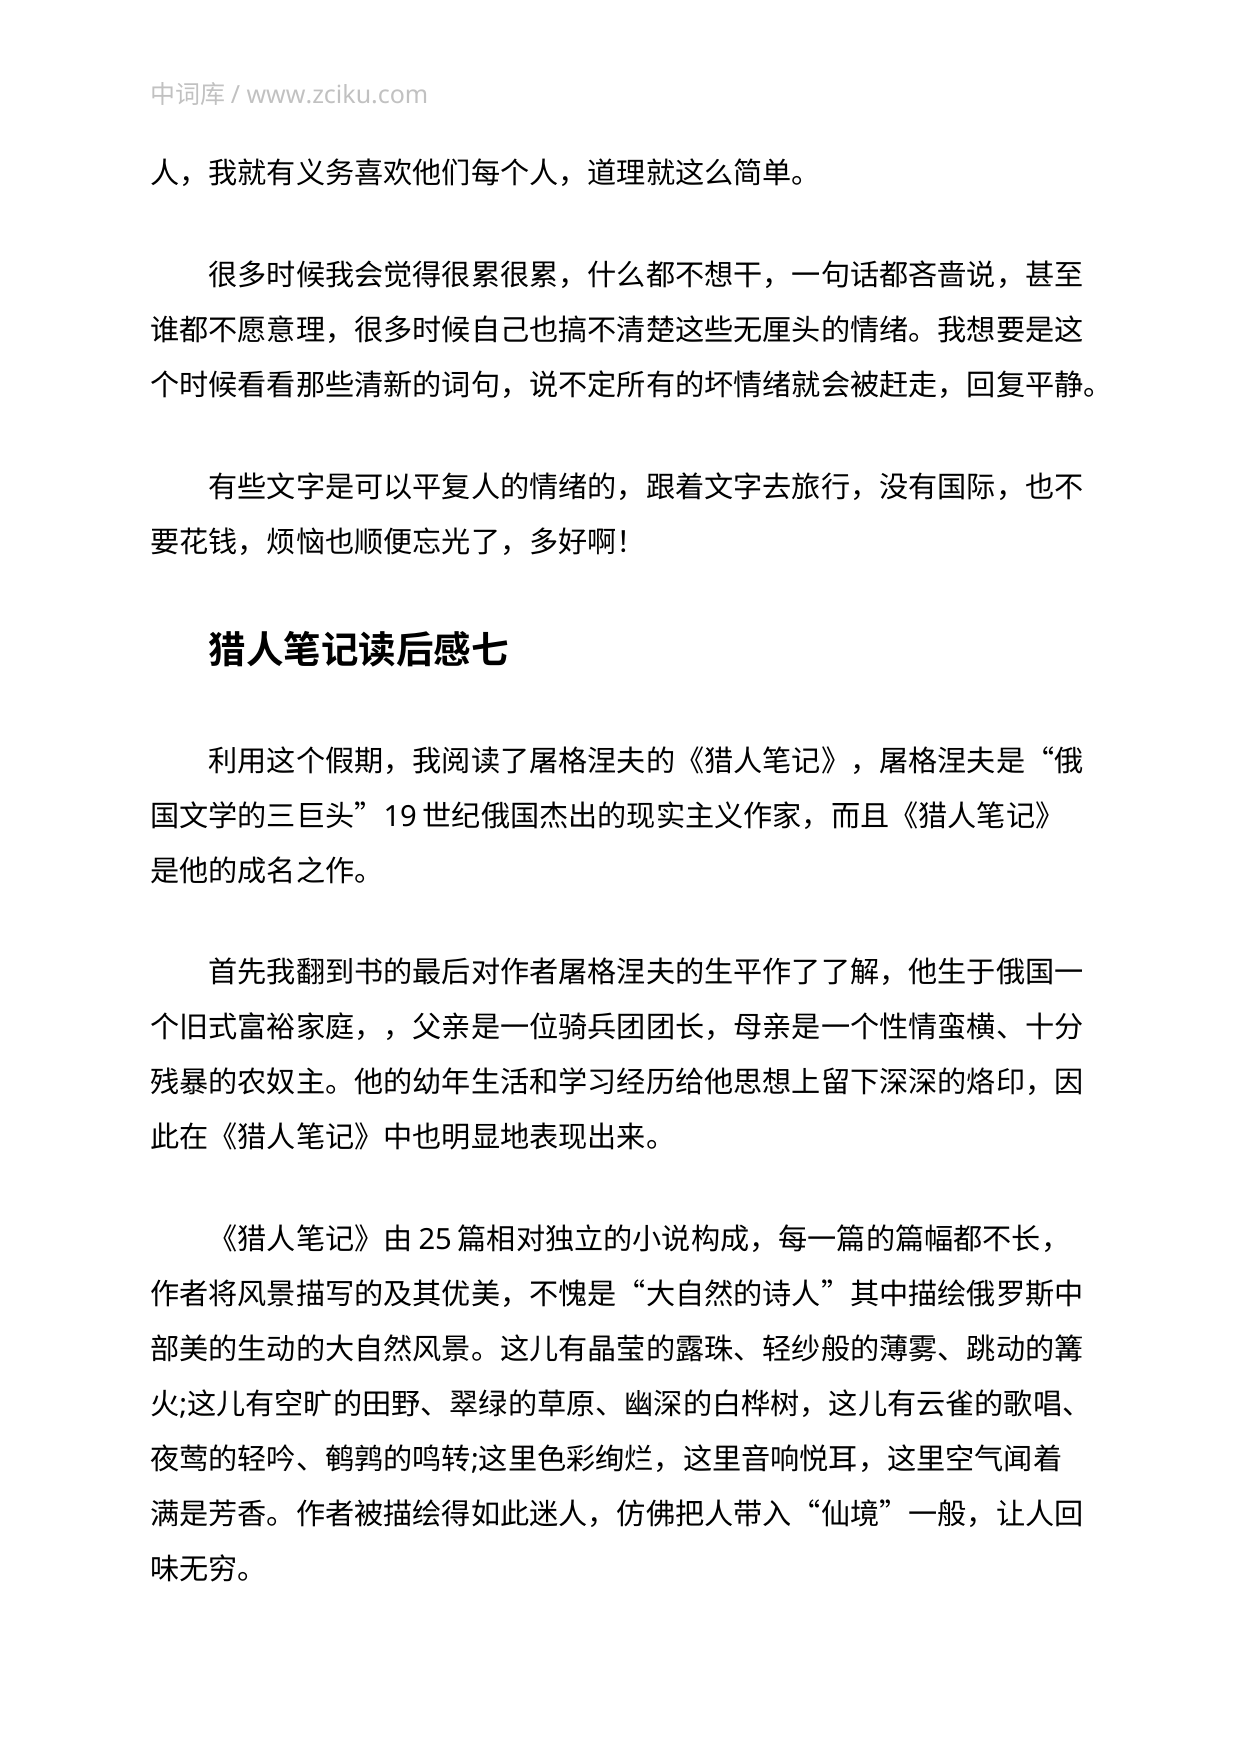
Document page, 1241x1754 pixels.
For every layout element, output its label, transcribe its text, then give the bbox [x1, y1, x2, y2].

text 首先我翻到书的最后对作者屠格涅夫的生平作了了解，他生于俄国一个旧式富裕家庭，，父亲是一位骑兵团团长，母亲是一个性情蛮横、十分残暴的农奴主。他的幼年生活和学习经历给他思想上留下深深的烙印，因此在《猎人笔记》中也明显地表现出来。 [150, 949, 1090, 1156]
text 很多时候我会觉得很累很累，什么都不想干，一句话都吝啬说，甚至谁都不愿意理，很多时候自己也搞不清楚这些无厘头的情绪。我想要是这个时候看看那些清新的词句，说不定所有的坏情绪就会被赶走，回复平静。 [150, 252, 1090, 404]
text 利用这个假期，我阅读了屠格涅夫的《猎人笔记》，屠格涅夫是“俄国文学的三巨头”19世纪俄国杰出的现实主义作家，而且《猎人笔记》是他的成名之作。 [150, 737, 1090, 889]
text 有些文字是可以平复人的情绪的，跟着文字去旅行，没有国际，也不要花钱，烦恼也顺便忘光了，多好啊！ [150, 463, 1090, 561]
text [150, 150, 1090, 192]
text 《猎人笔记》由25篇相对独立的小说构成，每一篇的篇幅都不长，作者将风景描写的及其优美，不愧是“大自然的诗人”其中描绘俄罗斯中部美的生动的大自然风景。这儿有晶莹的露珠、轻纱般的薄雾、跳动的篝火;这儿有空旷的田野、翠绿的草原、幽深的白桦树，这儿有云雀的歌唱、夜莺的轻吟、鹌鹑的鸣转;这里色彩绚烂，这里音响悦耳，这里空气闻着满是芳香。作者被描绘得如此迷人，仿佛把人带入“仙境”一般，让人回味无穷。 [150, 1216, 1090, 1587]
text 猎人笔记读后感七 [150, 620, 1090, 674]
